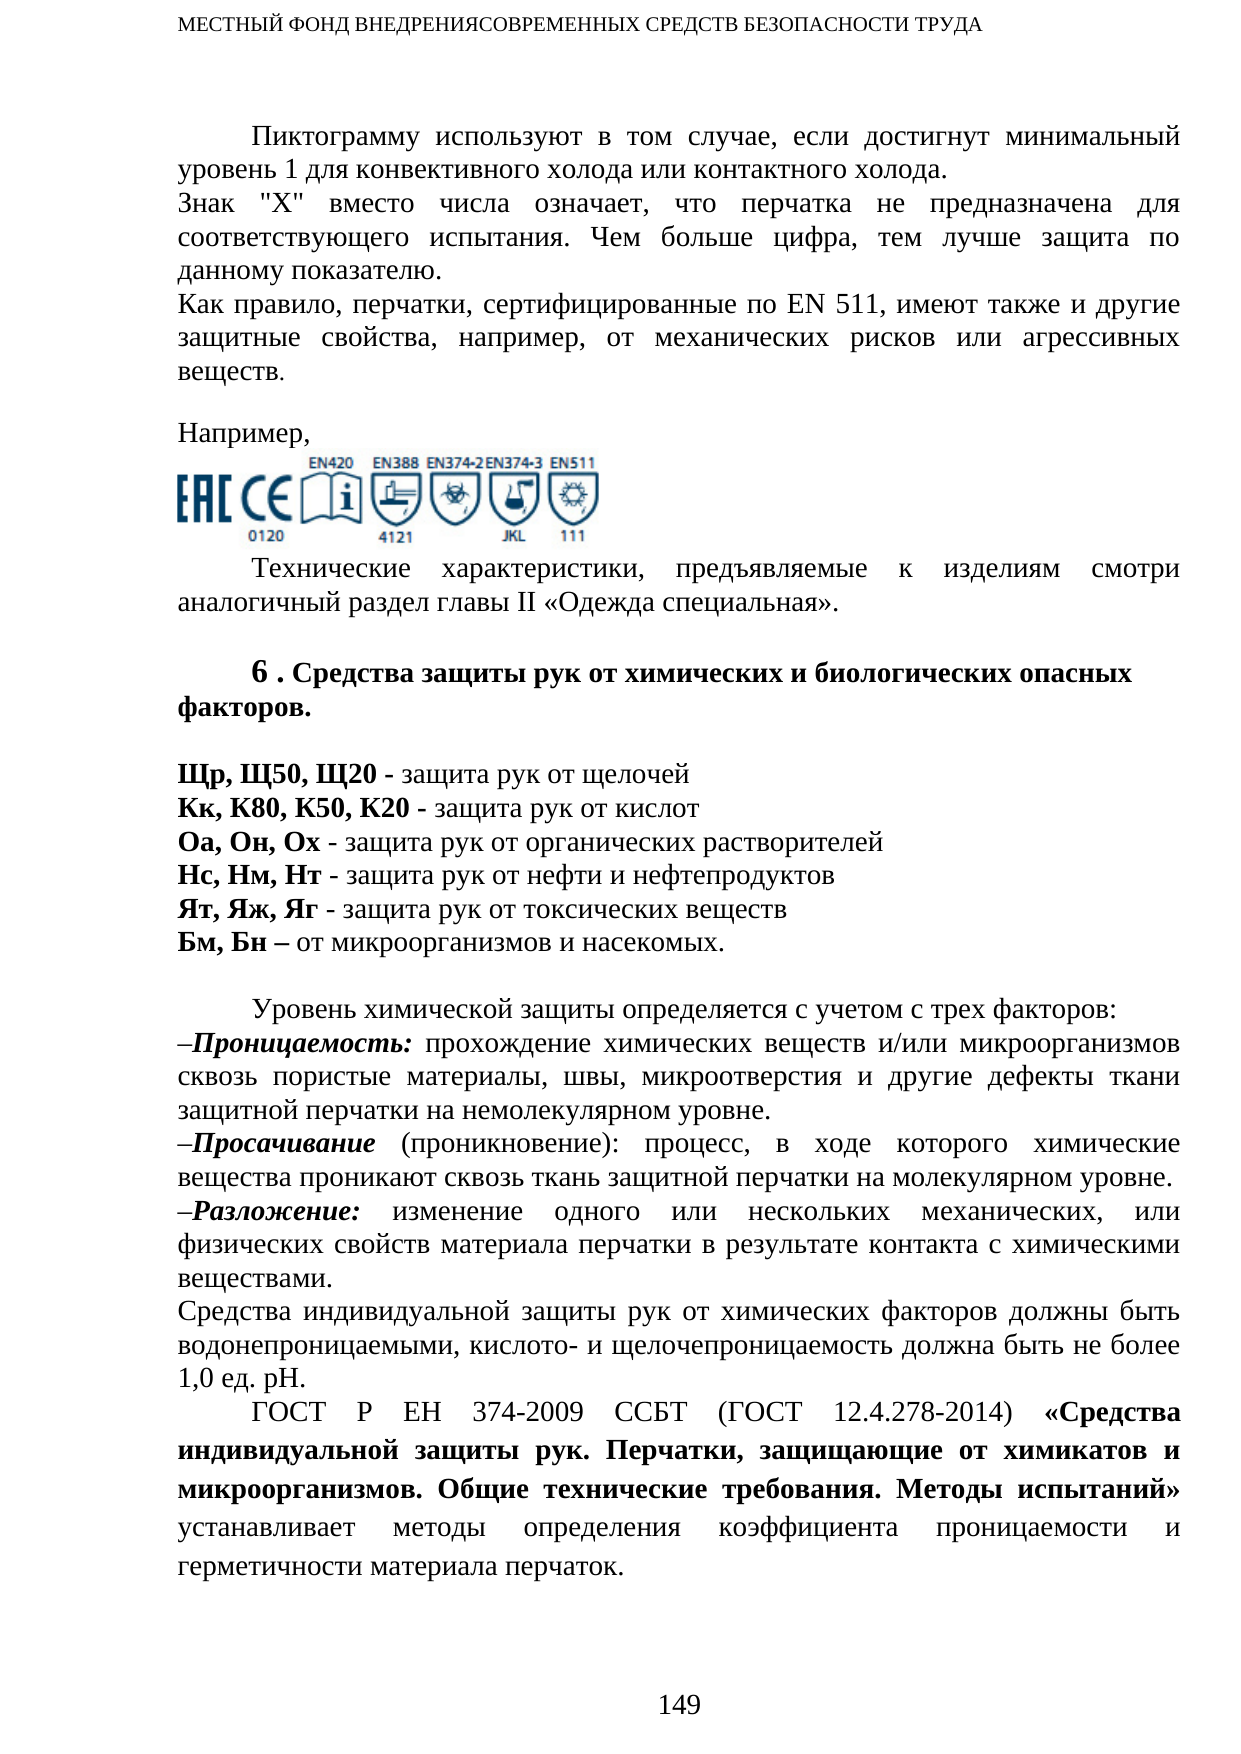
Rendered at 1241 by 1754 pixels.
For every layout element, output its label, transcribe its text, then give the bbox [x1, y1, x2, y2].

text –Проницаемость: прохождение химических веществ и/или микроорганизмов сквозь пористые материалы, швы, микроотверстия и другие дефекты ткани защитной перчатки на немолекулярном уровне. [177, 1025, 1181, 1126]
text Оа, Он, Ох - защита рук от органических растворителей [177, 824, 1181, 857]
text Пиктограмму используют в том случае, если достигнут минимальный уровень 1 для конвективного холода или контактного холода. [177, 118, 1181, 185]
text 6 . Средства защиты рук от химических и биологических опасных факторов. [177, 651, 1181, 723]
text Кк, К80, К50, К20 - защита рук от кислот [177, 790, 1181, 824]
text Например, [177, 415, 1181, 449]
text ГОСТ Р ЕН 374-2009 ССБТ (ГОСТ 12.4.278-2014) «Средства индивидуальной защиты рук. Перчатки, защищающие от химикатов и микроорганизмов. Общие технические требования. Методы испытаний» устанавливает методы определения коэффициента проницаемости и герметичности материала перчаток. [177, 1394, 1181, 1582]
text Знак "X" вместо числа означает, что перчатка не предназначена для соответствующего испытания. Чем больше цифра, тем лучше защита по данному показателю. [177, 185, 1181, 286]
text Средства индивидуальной защиты рук от химических факторов должны быть водонепроницаемыми, кислото- и щелочепроницаемость должна быть не более 1,0 ед. рН. [177, 1293, 1181, 1394]
text Бм, Бн – от микроорганизмов и насекомых. [177, 924, 1181, 958]
text Нс, Нм, Нт - защита рук от нефти и нефтепродуктов [177, 857, 1181, 891]
text Технические характеристики, предъявляемые к изделиям смотри аналогичный раздел главы II «Одежда специальная». [177, 551, 1181, 618]
text Щр, Щ50, Щ20 - защита рук от щелочей [177, 757, 1181, 790]
text Как правило, перчатки, сертифицированные по EN 511, имеют также и другие защитные свойства, например, от механических рисков или агрессивных веществ. [177, 286, 1181, 386]
text Уровень химической защиты определяется с учетом с трех факторов: [177, 991, 1181, 1025]
text –Просачивание (проникновение): процесс, в ходе которого химические вещества проникают сквозь ткань защитной перчатки на молекулярном уровне. [177, 1126, 1181, 1193]
text –Разложение: изменение одного или нескольких механических, или физических свойств материала перчатки в результате контакта с химическими веществами. [177, 1193, 1181, 1293]
picture [177, 448, 599, 551]
text Ят, Яж, Яг - защита рук от токсических веществ [177, 891, 1181, 924]
